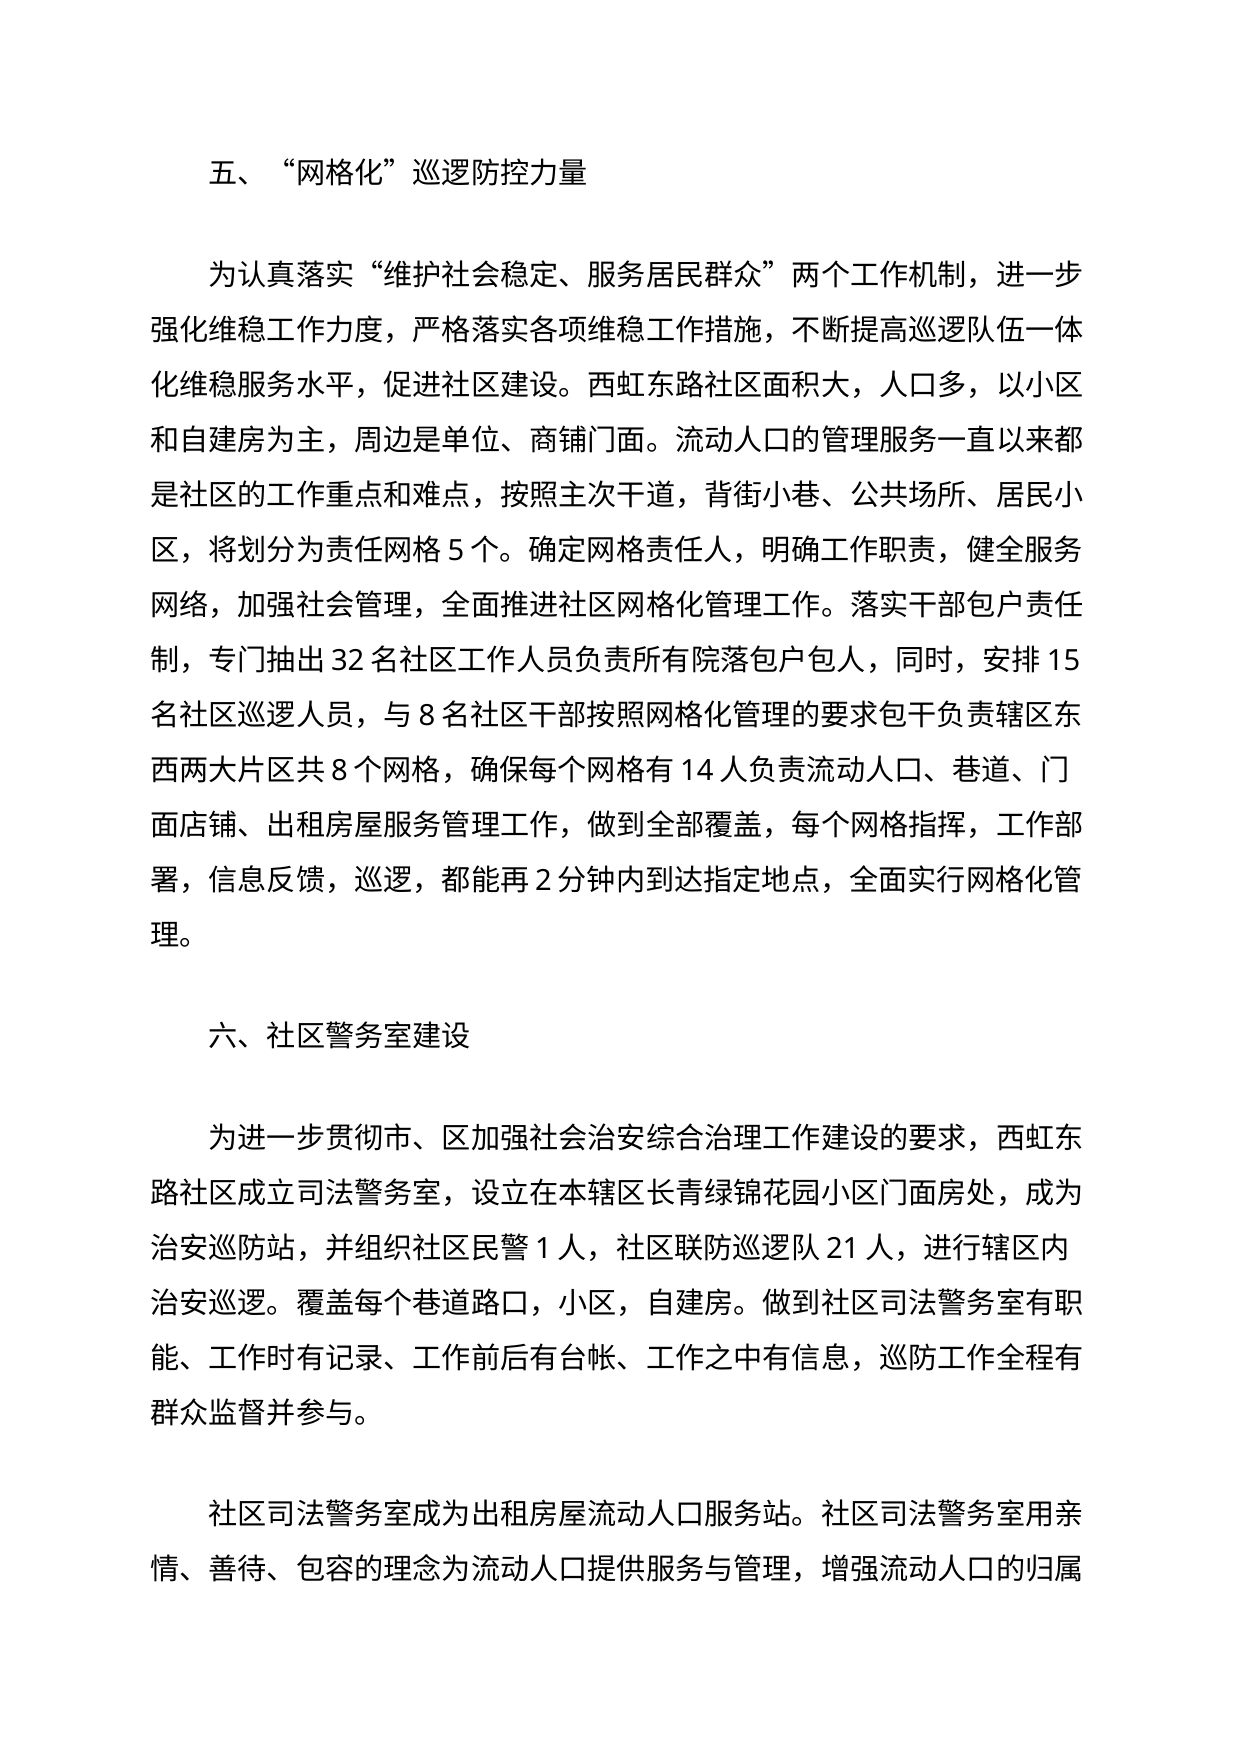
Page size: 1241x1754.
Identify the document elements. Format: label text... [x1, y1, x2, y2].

text 为进一步贯彻市、区加强社会治安综合治理工作建设的要求，西虹东路社区成立司法警务室，设立在本辖区长青绿锦花园小区门面房处，成为治安巡防站，并组织社区民警1人，社区联防巡逻队21人，进行辖区内治安巡逻。覆盖每个巷道路口，小区，自建房。做到社区司法警务室有职能、工作时有记录、工作前后有台帐、工作之中有信息，巡防工作全程有群众监督并参与。 [150, 1114, 1090, 1431]
text 五、“网格化”巡逻防控力量 [150, 150, 1090, 192]
text 为认真落实“维护社会稳定、服务居民群众”两个工作机制，进一步强化维稳工作力度，严格落实各项维稳工作措施，不断提高巡逻队伍一体化维稳服务水平，促进社区建设。西虹东路社区面积大，人口多，以小区和自建房为主，周边是单位、商铺门面。流动人口的管理服务一直以来都是社区的工作重点和难点，按照主次干道，背街小巷、公共场所、居民小区，将划分为责任网格5个。确定网格责任人，明确工作职责，健全服务网络，加强社会管理，全面推进社区网格化管理工作。落实干部包户责任制，专门抽出32名社区工作人员负责所有院落包户包人，同时，安排15名社区巡逻人员，与8名社区干部按照网格化管理的要求包干负责辖区东西两大片区共8个网格，确保每个网格有14人负责流动人口、巷道、门面店铺、出租房屋服务管理工作，做到全部覆盖，每个网格指挥，工作部署，信息反馈，巡逻，都能再2分钟内到达指定地点，全面实行网格化管理。 [150, 252, 1090, 953]
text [150, 1491, 1090, 1588]
text 六、社区警务室建设 [150, 1013, 1090, 1055]
